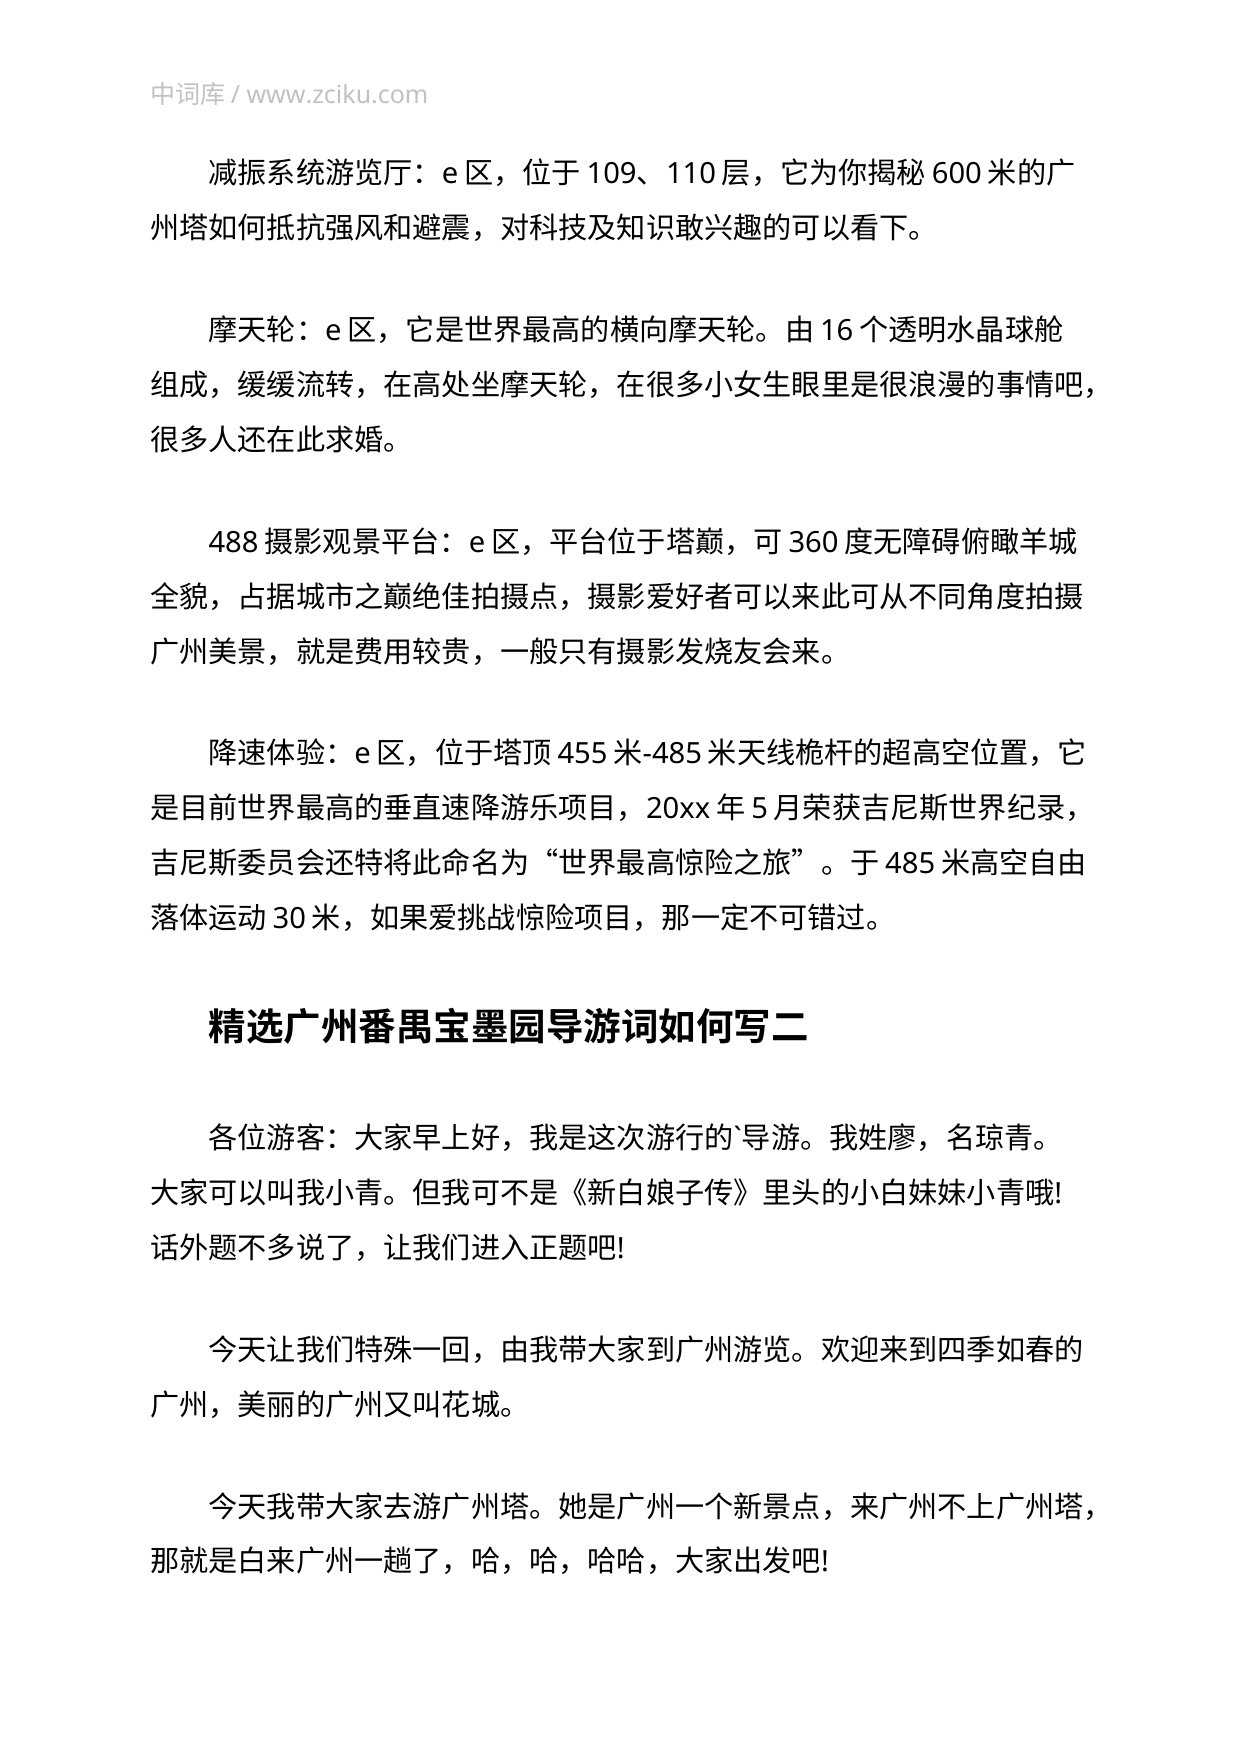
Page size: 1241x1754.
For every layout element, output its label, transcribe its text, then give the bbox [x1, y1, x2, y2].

text 降速体验：e区，位于塔顶455米-485米天线桅杆的超高空位置，它是目前世界最高的垂直速降游乐项目，20xx年5月荣获吉尼斯世界纪录，吉尼斯委员会还特将此命名为“世界最高惊险之旅”。于485米高空自由落体运动30米，如果爱挑战惊险项目，那一定不可错过。 [150, 730, 1090, 937]
text 今天我带大家去游广州塔。她是广州一个新景点，来广州不上广州塔，那就是白来广州一趟了，哈，哈，哈哈，大家出发吧! [150, 1483, 1090, 1580]
text 摩天轮：e区，它是世界最高的横向摩天轮。由16个透明水晶球舱组成，缓缓流转，在高处坐摩天轮，在很多小女生眼里是很浪漫的事情吧，很多人还在此求婚。 [150, 307, 1090, 459]
text 各位游客：大家早上好，我是这次游行的`导游。我姓廖，名琼青。大家可以叫我小青。但我可不是《新白娘子传》里头的小白妹妹小青哦!话外题不多说了，让我们进入正题吧! [150, 1114, 1090, 1267]
text 减振系统游览厅：e区，位于109、110层，它为你揭秘600米的广州塔如何抵抗强风和避震，对科技及知识敢兴趣的可以看下。 [150, 150, 1090, 247]
text 今天让我们特殊一回，由我带大家到广州游览。欢迎来到四季如春的广州，美丽的广州又叫花城。 [150, 1326, 1090, 1424]
text 488摄影观景平台：e区，平台位于塔巅，可360度无障碍俯瞰羊城全貌，占据城市之巅绝佳拍摄点，摄影爱好者可以来此可从不同角度拍摄广州美景，就是费用较贵，一般只有摄影发烧友会来。 [150, 518, 1090, 671]
text 精选广州番禺宝墨园导游词如何写二 [150, 997, 1090, 1051]
